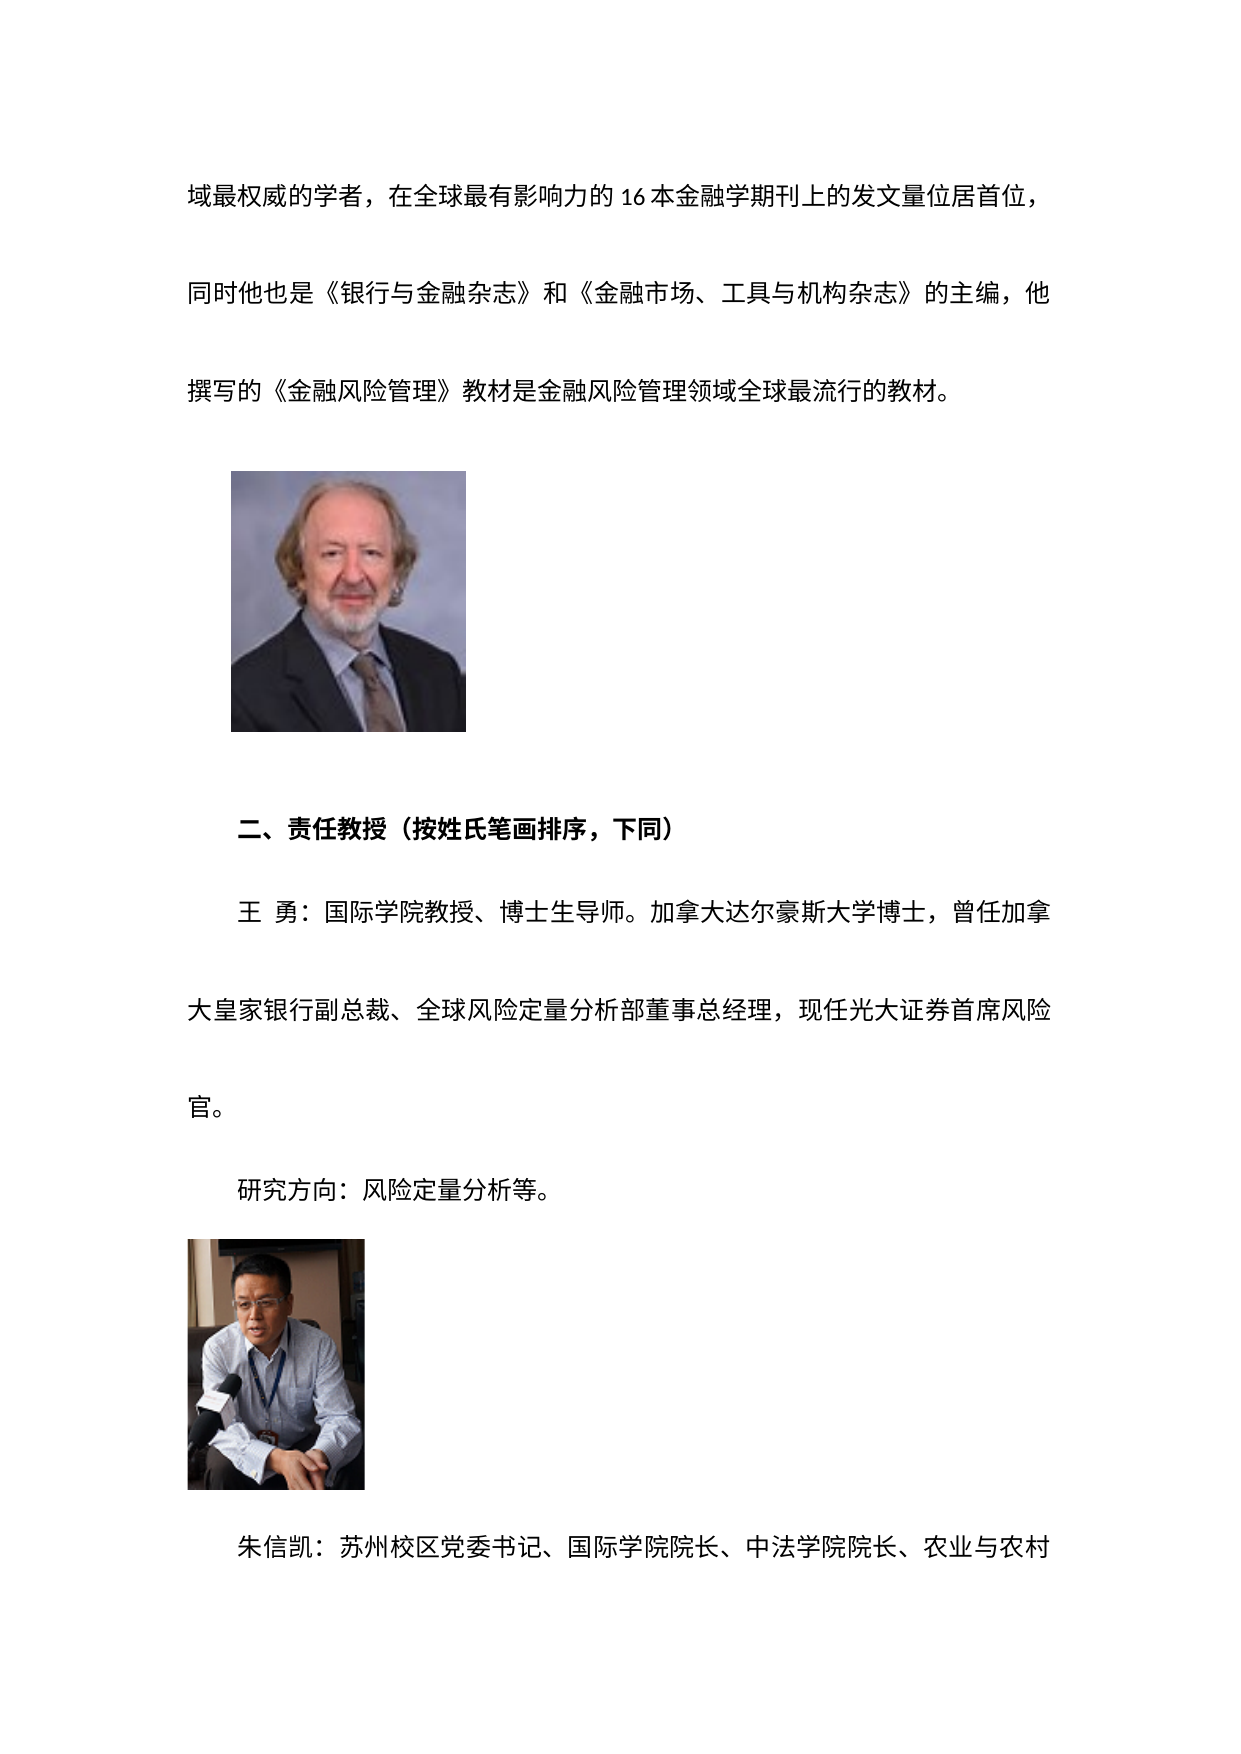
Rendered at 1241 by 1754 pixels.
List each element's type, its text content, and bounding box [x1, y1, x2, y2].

text 王 勇：国际学院教授、博士生导师。加拿大达尔豪斯大学博士，曾任加拿大皇家银行副总裁、全球风险定量分析部董事总经理，现任光大证券首席风险官。 [187, 878, 1053, 1138]
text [187, 162, 1053, 422]
text 研究方向：风险定量分析等。 [187, 1156, 1053, 1221]
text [187, 1513, 1053, 1578]
picture [231, 471, 466, 732]
picture [187, 1239, 365, 1490]
text 二、责任教授（按姓氏笔画排序，下同） [187, 795, 1053, 860]
